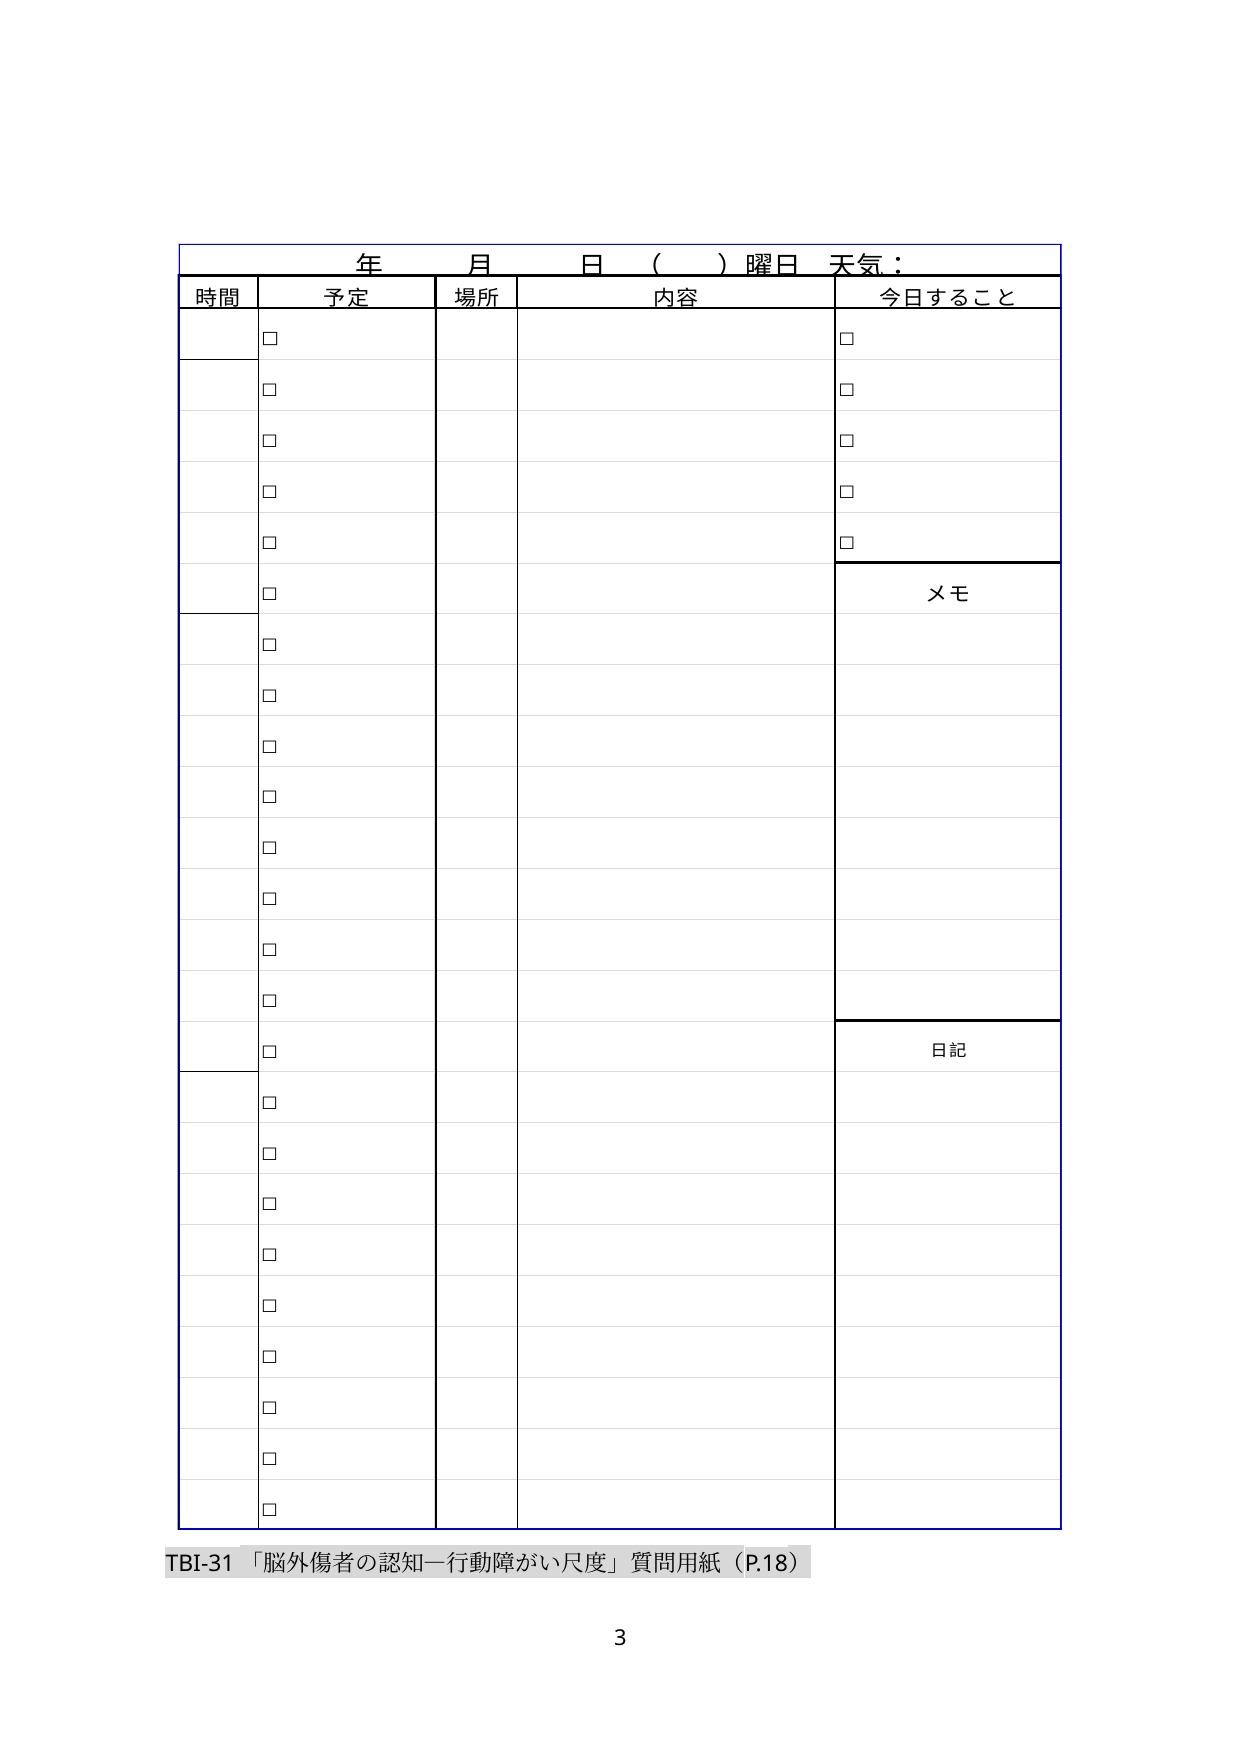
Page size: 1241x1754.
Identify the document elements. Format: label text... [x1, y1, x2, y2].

subtitle TBI-31 「脳外傷者の認知―行動障がい尺度」質問用紙（P.18） [165, 1543, 1075, 1581]
